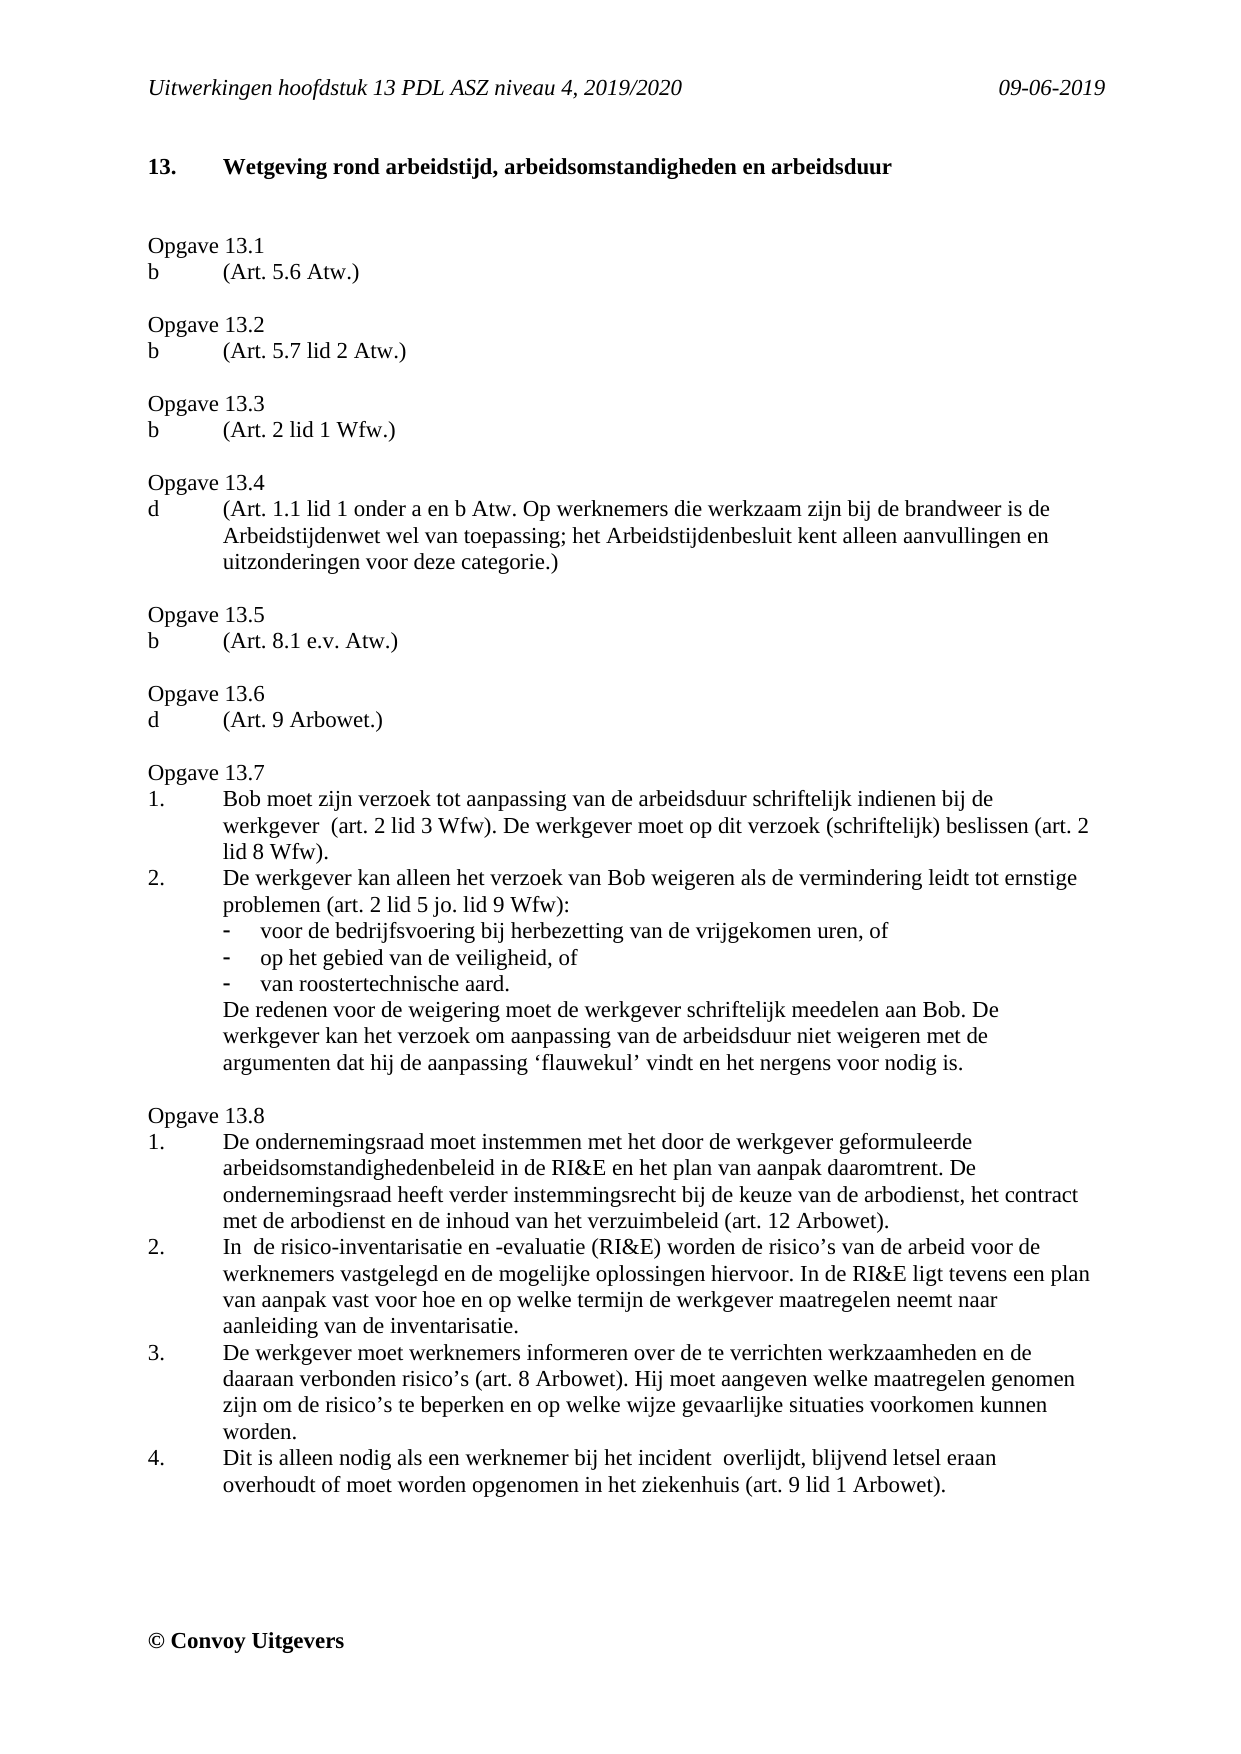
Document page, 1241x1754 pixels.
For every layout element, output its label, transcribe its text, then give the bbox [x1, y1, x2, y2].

text 2. In de risico-inventarisatie en -evaluatie (RI&E) worden de risico’s van de arbeid voor de werknemers vastgelegd en de mogelijke oplossingen hiervoor. In de RI&E ligt tevens een plan van aanpak vast voor hoe en op welke termijn de werkgever maatregelen neemt naar aanleiding van de inventarisatie. [148, 1233, 1093, 1339]
text Opgave 13.5 [148, 601, 1093, 627]
text b (Art. 5.6 Atw.) [148, 258, 1093, 285]
text Opgave 13.7 [148, 759, 1093, 785]
list De redenen voor de weigering moet de werkgever schriftelijk meedelen aan Bob. De werkgever kan het verzoek om aanpassing van de arbeidsduur niet weigeren met de argumenten dat hij de aanpassing ‘flauwekul’ vindt en het nergens voor nodig is. [148, 996, 1093, 1075]
text 1. De ondernemingsraad moet instemmen met het door de werkgever geformuleerde arbeidsomstandighedenbeleid in de RI&E en het plan van aanpak daaromtrent. De ondernemingsraad heeft verder instemmingsrecht bij de keuze van de arbodienst, het contract met de arbodienst en de inhoud van het verzuimbeleid (art. 12 Arbowet). [148, 1128, 1093, 1233]
text Opgave 13.1 [148, 232, 1093, 258]
text Opgave 13.8 [148, 1102, 1093, 1128]
text 3. De werkgever moet werknemers informeren over de te verrichten werkzaamheden en de daaraan verbonden risico’s (art. 8 Arbowet). Hij moet aangeven welke maatregelen genomen zijn om de risico’s te beperken en op welke wijze gevaarlijke situaties voorkomen kunnen worden. [148, 1339, 1093, 1444]
text Opgave 13.6 [148, 680, 1093, 706]
text 13. Wetgeving rond arbeidstijd, arbeidsomstandigheden en arbeidsduur [148, 153, 1093, 179]
list 2. De werkgever kan alleen het verzoek van Bob weigeren als de vermindering leidt tot ernstige problemen (art. 2 lid 5 jo. lid 9 Wfw): [148, 864, 1093, 917]
list van roostertechnische aard. [223, 970, 1093, 996]
text d (Art. 9 Arbowet.) [148, 706, 1093, 733]
text b (Art. 8.1 e.v. Atw.) [148, 627, 1093, 654]
list 1. Bob moet zijn verzoek tot aanpassing van de arbeidsduur schriftelijk indienen bij de werkgever (art. 2 lid 3 Wfw). De werkgever moet op dit verzoek (schriftelijk) beslissen (art. 2 lid 8 Wfw). [148, 785, 1093, 864]
text b (Art. 5.7 lid 2 Atw.) [148, 337, 1093, 364]
text Opgave 13.2 [148, 311, 1093, 337]
text 4. Dit is alleen nodig als een werknemer bij het incident overlijdt, blijvend letsel eraan overhoudt of moet worden opgenomen in het ziekenhuis (art. 9 lid 1 Arbowet). [148, 1444, 1093, 1497]
text b (Art. 2 lid 1 Wfw.) [148, 416, 1093, 443]
list voor de bedrijfsvoering bij herbezetting van de vrijgekomen uren, of [223, 917, 1093, 943]
text Opgave 13.3 [148, 390, 1093, 416]
text Opgave 13.4 [148, 469, 1093, 496]
text d (Art. 1.1 lid 1 onder a en b Atw. Op werknemers die werkzaam zijn bij de brandweer is de Arbeidstijdenwet wel van toepassing; het Arbeidstijdenbesluit kent alleen aanvullingen en uitzonderingen voor deze categorie.) [148, 496, 1093, 574]
list op het gebied van de veiligheid, of [223, 943, 1093, 970]
